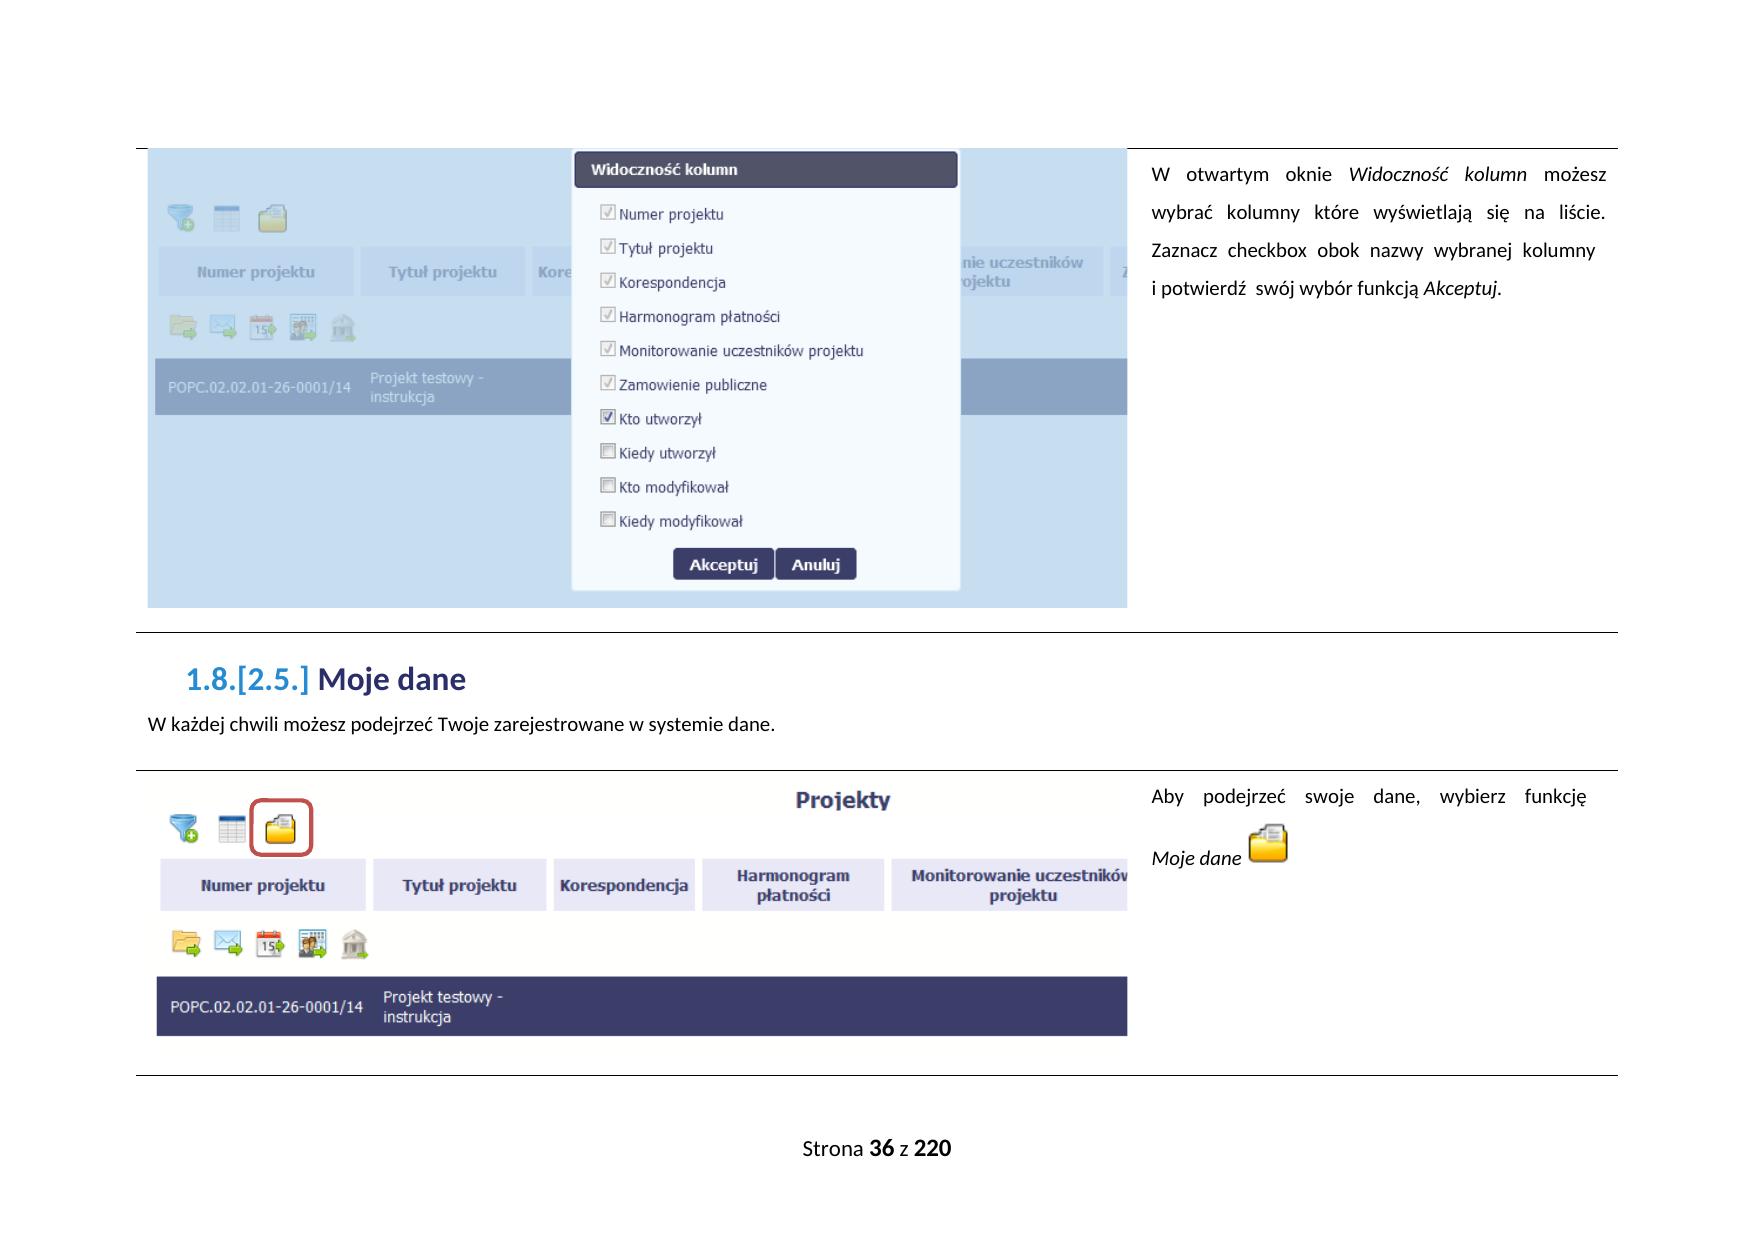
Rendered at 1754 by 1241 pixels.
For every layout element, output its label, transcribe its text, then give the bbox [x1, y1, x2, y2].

table_header Aby podejrzeć swoje dane, wybierz funkcję Moje dane [1140, 771, 1618, 1075]
table_cell [136, 149, 1140, 632]
picture [1246, 821, 1291, 866]
picture [147, 771, 1128, 1051]
table_cell W otwartym oknie Widoczność kolumn możesz wybrać kolumny które wyświetlają się na liście. Zaznacz checkbox obok nazwy wybranej kolumny i potwierdź swój wybór funkcją Akceptuj. [1140, 149, 1618, 632]
table_header [136, 771, 1140, 1075]
picture [147, 148, 1128, 608]
text W każdej chwili możesz podejrzeć Twoje zarejestrowane w systemie dane. [148, 711, 1606, 737]
subtitle Moje dane [185, 658, 1606, 699]
